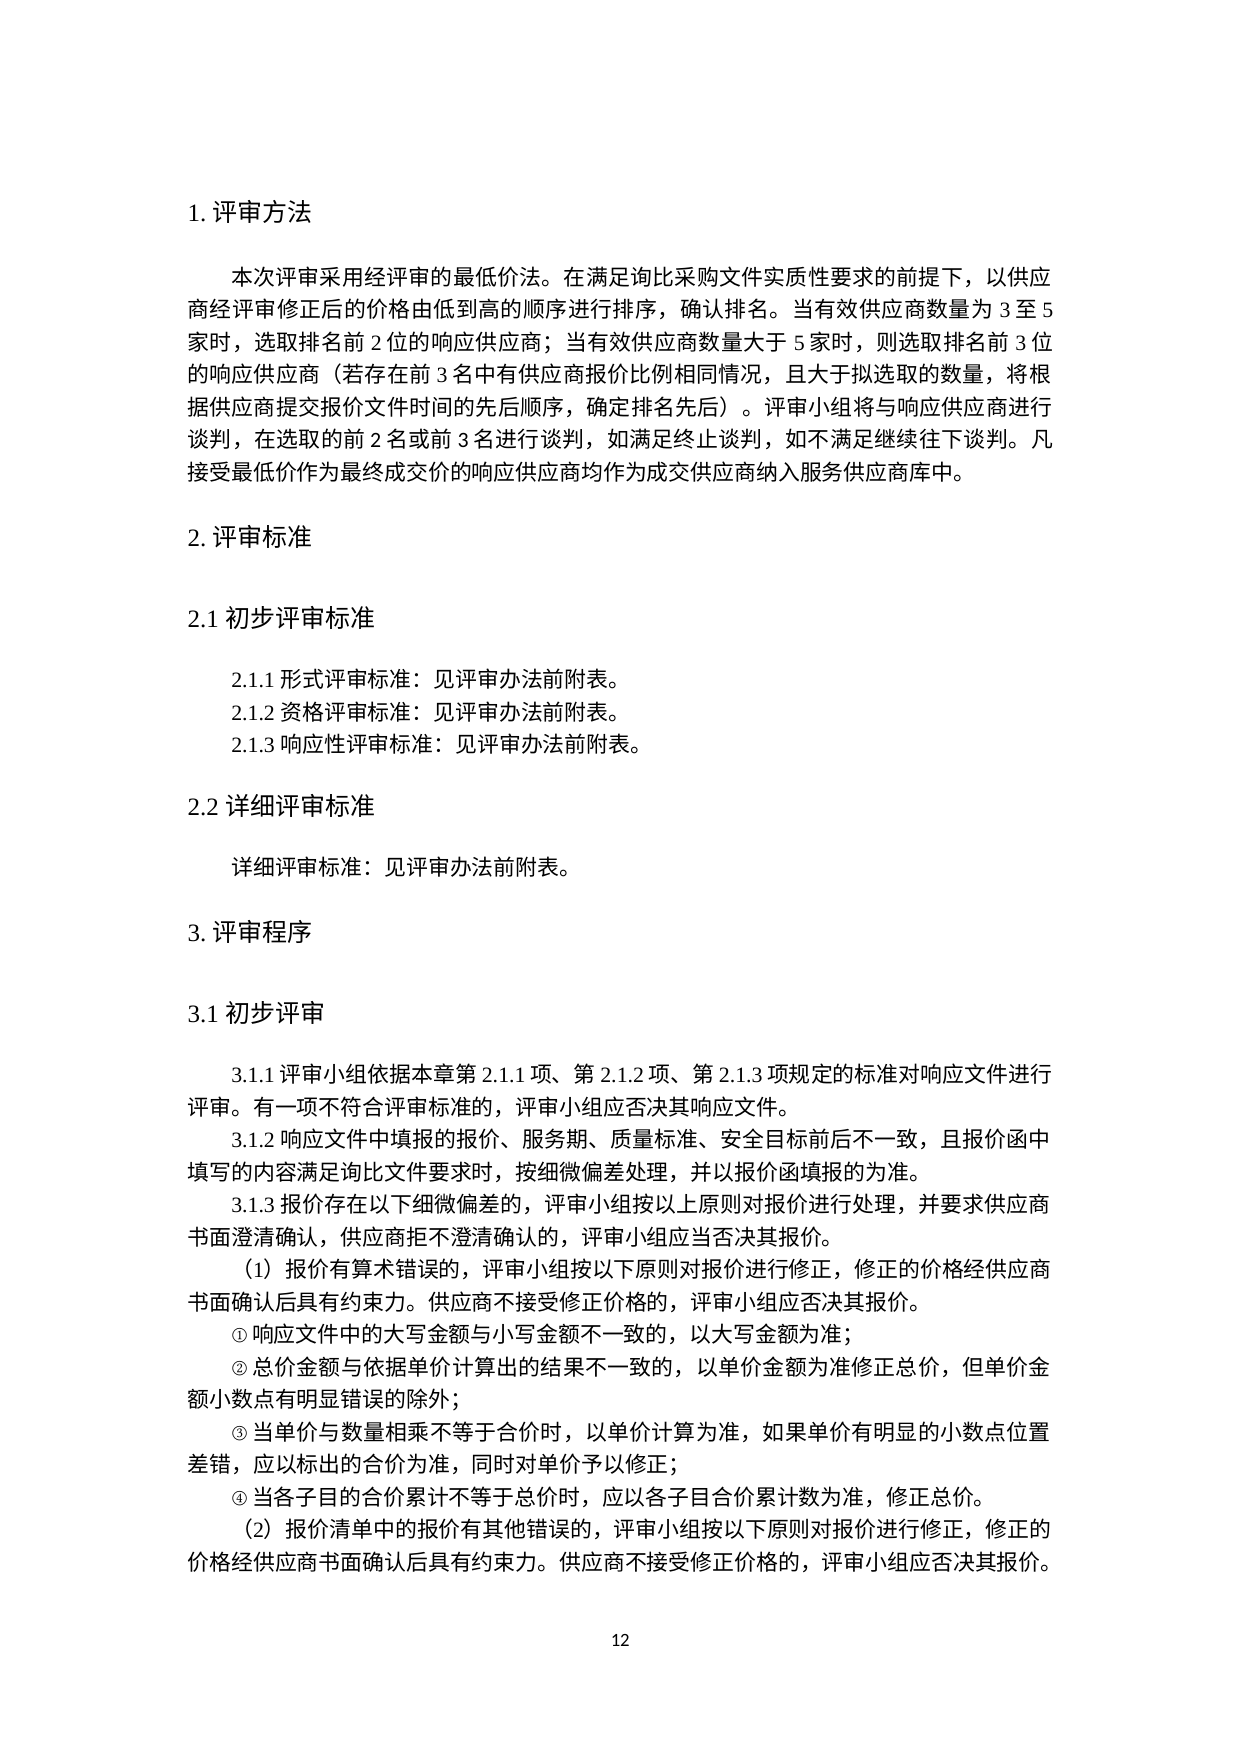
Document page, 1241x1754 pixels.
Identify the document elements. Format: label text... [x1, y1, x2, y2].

text 2.1 初步评审标准 [187, 584, 1053, 649]
text 3.1.3 报价存在以下细微偏差的，评审小组按以上原则对报价进行处理，并要求供应商书面澄清确认，供应商拒不澄清确认的，评审小组应当否决其报价。 [187, 1187, 1053, 1252]
text 3.1.2 响应文件中填报的报价、服务期、质量标准、安全目标前后不一致，且报价函中填写的内容满足询比文件要求时，按细微偏差处理，并以报价函填报的为准。 [187, 1122, 1053, 1187]
text ②总价金额与依据单价计算出的结果不一致的，以单价金额为准修正总价，但单价金额小数点有明显错误的除外； [187, 1349, 1053, 1414]
text （1）报价有算术错误的，评审小组按以下原则对报价进行修正，修正的价格经供应商书面确认后具有约束力。供应商不接受修正价格的，评审小组应否决其报价。 [187, 1252, 1053, 1317]
text 1. 评审方法 [187, 178, 1053, 243]
text 3.1.1评审小组依据本章第2.1.1项、第2.1.2项、第2.1.3项规定的标准对响应文件进行评审。有一项不符合评审标准的，评审小组应否决其响应文件。 [187, 1057, 1053, 1122]
text ③当单价与数量相乘不等于合价时，以单价计算为准，如果单价有明显的小数点位置差错，应以标出的合价为准，同时对单价予以修正； [187, 1414, 1053, 1479]
text 详细评审标准：见评审办法前附表。 [187, 849, 1053, 882]
text 3. 评审程序 [187, 898, 1053, 963]
text 2.1.1 形式评审标准：见评审办法前附表。 [187, 662, 1053, 694]
text 2.2 详细评审标准 [187, 772, 1053, 837]
text 3.1 初步评审 [187, 979, 1053, 1044]
text （2）报价清单中的报价有其他错误的，评审小组按以下原则对报价进行修正，修正的价格经供应商书面确认后具有约束力。供应商不接受修正价格的，评审小组应否决其报价。 [187, 1512, 1053, 1577]
text 2.1.2 资格评审标准：见评审办法前附表。 [187, 694, 1053, 727]
text 2.1.3 响应性评审标准：见评审办法前附表。 [187, 727, 1053, 759]
text ①响应文件中的大写金额与小写金额不一致的，以大写金额为准； [187, 1317, 1053, 1349]
text 本次评审采用经评审的最低价法。在满足询比采购文件实质性要求的前提下，以供应商经评审修正后的价格由低到高的顺序进行排序，确认排名。当有效供应商数量为3至5家时，选取排名前2位的响应供应商；当有效供应商数量大于5家时，则选取排名前3位的响应供应商（若存在前3名中有供应商报价比例相同情况，且大于拟选取的数量，将根据供应商提交报价文件时间的先后顺序，确定排名先后）。评审小组将与响应供应商进行谈判，在选取的前2名或前3名进行谈判，如满足终止谈判，如不满足继续往下谈判。凡接受最低价作为最终成交价的响应供应商均作为成交供应商纳入服务供应商库中。 [187, 259, 1053, 487]
text ④当各子目的合价累计不等于总价时，应以各子目合价累计数为准，修正总价。 [187, 1479, 1053, 1512]
text 2. 评审标准 [187, 503, 1053, 568]
